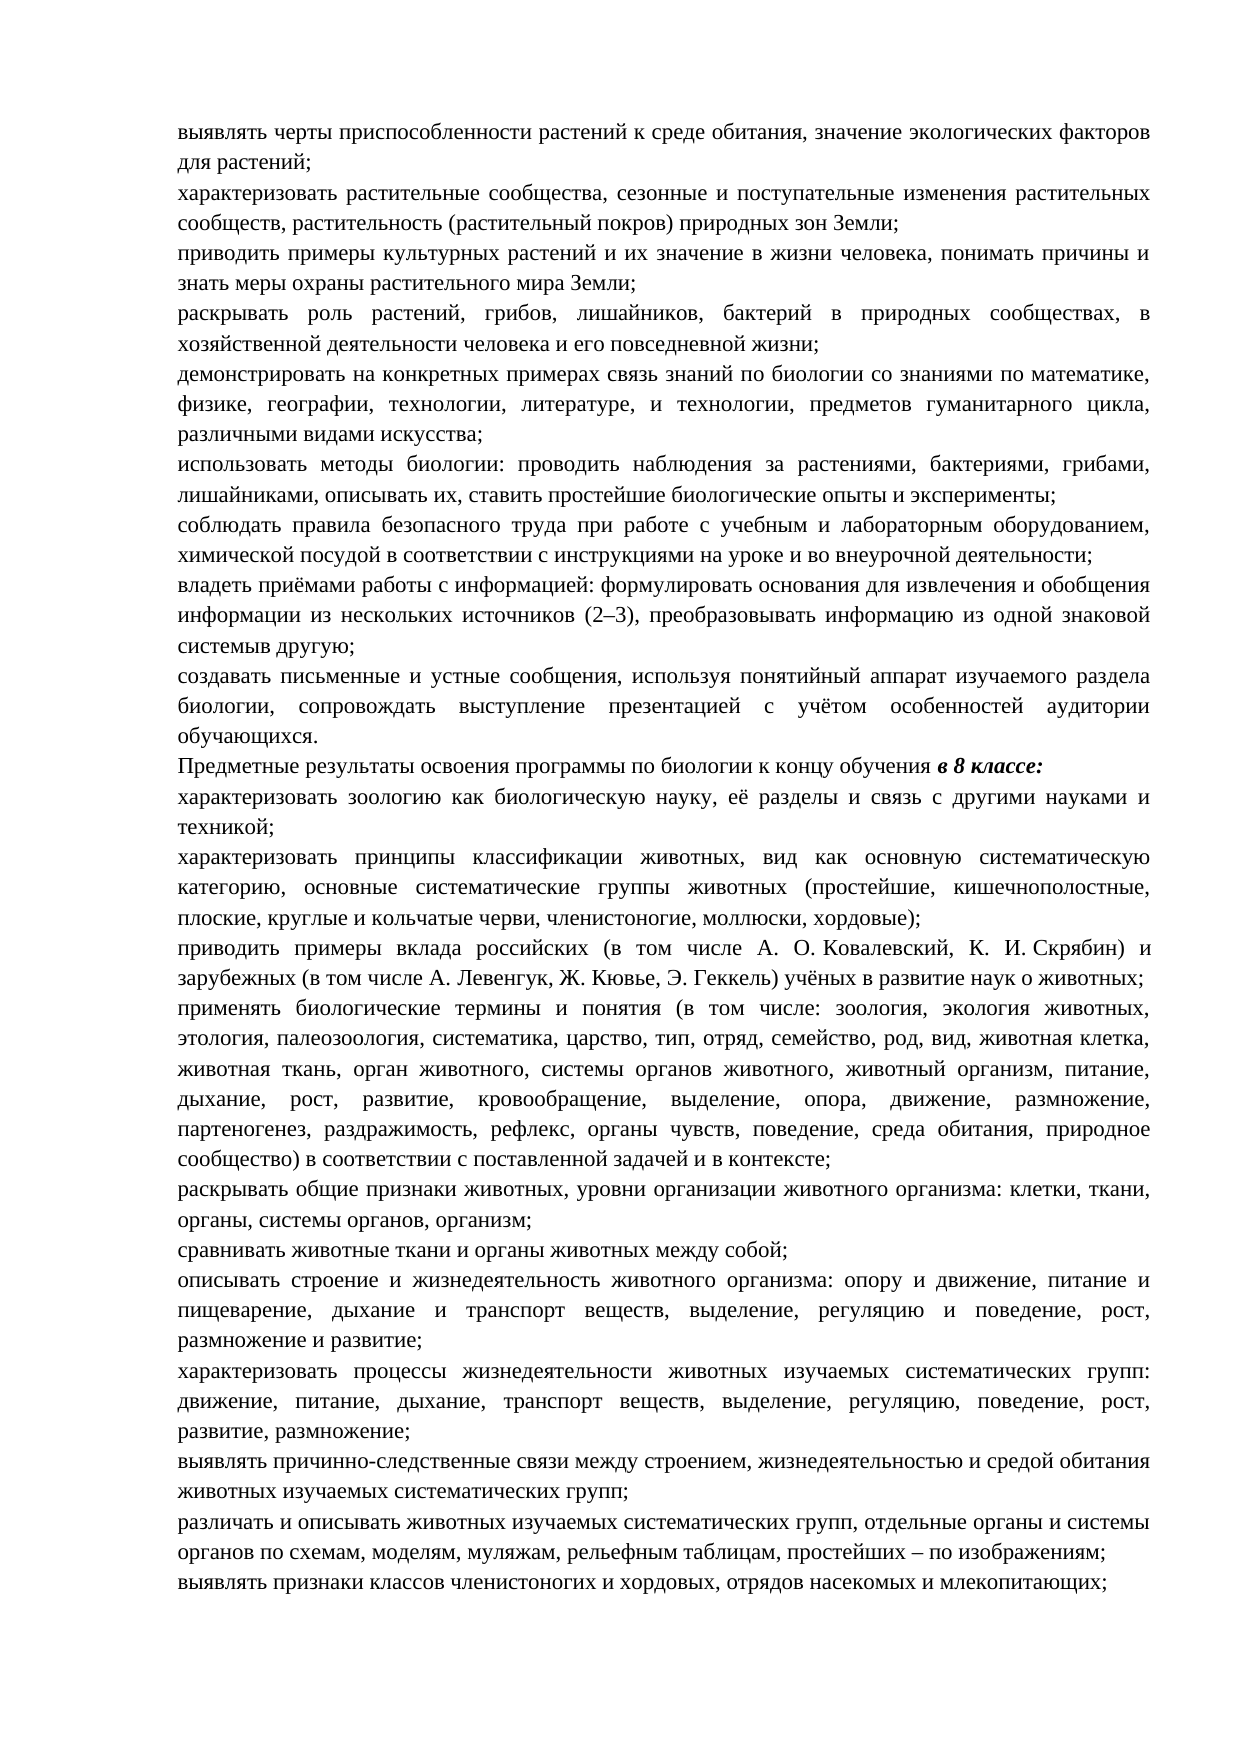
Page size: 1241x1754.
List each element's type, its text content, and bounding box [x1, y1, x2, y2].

text Предметные результаты освоения программы по биологии к концу обучения в 8 классе: [177, 752, 1152, 779]
text создавать письменные и устные сообщения, используя понятийный аппарат изучаемого раздела биологии, сопровождать выступление презентацией с учётом особенностей аудитории обучающихся. [177, 662, 1152, 749]
text выявлять черты приспособленности растений к среде обитания, значение экологических факторов для растений; [177, 118, 1152, 175]
text соблюдать правила безопасного труда при работе с учебным и лабораторным оборудованием, химической посудой в соответствии с инструкциями на уроке и во внеурочной деятельности; [177, 511, 1152, 567]
text описывать строение и жизнедеятельность животного организма: опору и движение, питание и пищеварение, дыхание и транспорт веществ, выделение, регуляцию и поведение, рост, размножение и развитие; [177, 1266, 1152, 1353]
text характеризовать зоологию как биологическую науку, её разделы и связь с другими науками и техникой; [177, 783, 1152, 839]
text приводить примеры культурных растений и их значение в жизни человека, понимать причины и знать меры охраны растительного мира Земли; [177, 239, 1152, 296]
text приводить примеры вклада российских (в том числе А. О. Ковалевский, К. И. Скрябин) и зарубежных (в том числе А. Левенгук, Ж. Кювье, Э. Геккель) учёных в развитие наук о животных; [177, 934, 1152, 990]
text различать и описывать животных изучаемых систематических групп, отдельные органы и системы органов по схемам, моделям, муляжам, рельефным таблицам, простейших – по изображениям; [177, 1508, 1152, 1564]
text сравнивать животные ткани и органы животных между собой; [177, 1236, 1152, 1262]
text раскрывать роль растений, грибов, лишайников, бактерий в природных сообществах, в хозяйственной деятельности человека и его повседневной жизни; [177, 299, 1152, 356]
text характеризовать растительные сообщества, сезонные и поступательные изменения растительных сообществ, растительность (растительный покров) природных зон Земли; [177, 178, 1152, 235]
text выявлять признаки классов членистоногих и хордовых, отрядов насекомых и млекопитающих; [177, 1568, 1152, 1594]
text раскрывать общие признаки животных, уровни организации животного организма: клетки, ткани, органы, системы органов, организм; [177, 1175, 1152, 1232]
text владеть приёмами работы с информацией: формулировать основания для извлечения и обобщения информации из нескольких источников (2–3), преобразовывать информацию из одной знаковой системыв другую; [177, 571, 1152, 658]
text характеризовать процессы жизнедеятельности животных изучаемых систематических групп: движение, питание, дыхание, транспорт веществ, выделение, регуляцию, поведение, рост, развитие, размножение; [177, 1357, 1152, 1443]
text демонстрировать на конкретных примерах связь знаний по биологии со знаниями по математике, физике, географии, технологии, литературе, и технологии, предметов гуманитарного цикла, различными видами искусства; [177, 360, 1152, 447]
text использовать методы биологии: проводить наблюдения за растениями, бактериями, грибами, лишайниками, описывать их, ставить простейшие биологические опыты и эксперименты; [177, 450, 1152, 507]
text применять биологические термины и понятия (в том числе: зоология, экология животных, этология, палеозоология, систематика, царство, тип, отряд, семейство, род, вид, животная клетка, животная ткань, орган животного, системы органов животного, животный организм, питание, дыхание, рост, развитие, кровообращение, выделение, опора, движение, размножение, партеногенез, раздражимость, рефлекс, органы чувств, поведение, среда обитания, природное сообщество) в соответствии с поставленной задачей и в контексте; [177, 994, 1152, 1172]
text выявлять причинно-следственные связи между строением, жизнедеятельностью и средой обитания животных изучаемых систематических групп; [177, 1447, 1152, 1504]
text характеризовать принципы классификации животных, вид как основную систематическую категорию, основные систематические группы животных (простейшие, кишечнополостные, плоские, круглые и кольчатые черви, членистоногие, моллюски, хордовые); [177, 843, 1152, 930]
